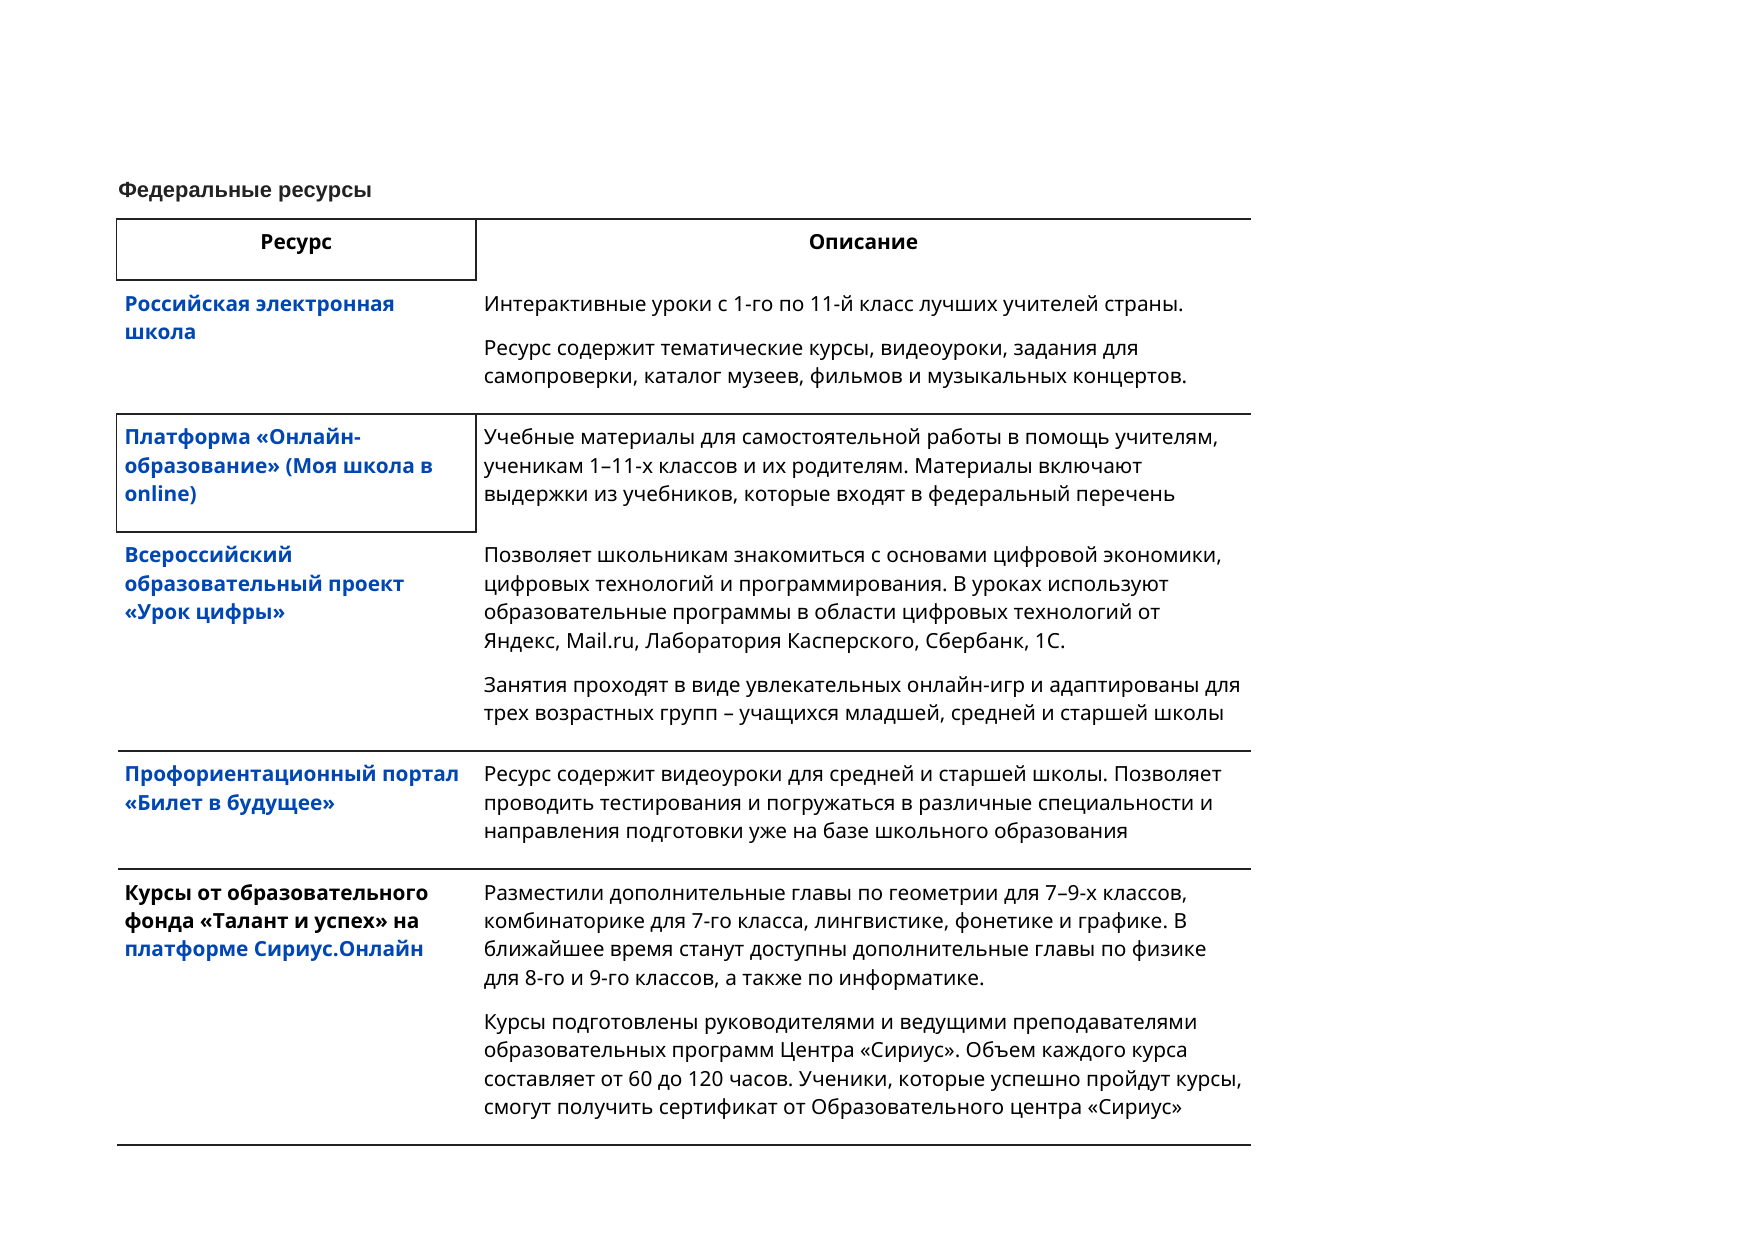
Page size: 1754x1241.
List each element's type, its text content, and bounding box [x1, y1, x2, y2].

table_cell Ресурс содержит видеоуроки для средней и старшей школы. Позволяет проводить тестирования и погружаться в различные специальности и направления подготовки уже на базе школьного образования [476, 752, 1251, 868]
table_header Ресурс [117, 220, 475, 279]
text Федеральные ресурсы [118, 177, 1636, 202]
table_cell Разместили дополнительные главы по геометрии для 7–9-х классов, комбинаторике для 7-го класса, лингвистике, фонетике и графике. В ближайшее время станут доступны дополнительные главы по физике для 8-го и 9-го классов, а также по информатике. Курсы подготовлены руководителями и ведущими преподавателями образовательных программ Центра «Сириус». Объем каждого курса составляет от 60 до 120 часов. Ученики, которые успешно пройдут курсы, смогут получить сертификат от Образовательного центра «Сириус» [476, 870, 1251, 1144]
table_cell Платформа «Онлайн-образование» (Моя школа в online) [117, 415, 475, 531]
table_header Описание [477, 220, 1251, 279]
table_cell Учебные материалы для самостоятельной работы в помощь учителям, ученикам 1–11-х классов и их родителям. Материалы включают выдержки из учебников, которые входят в федеральный перечень [477, 415, 1251, 531]
table_cell Курсы от образовательного фонда «Талант и успех» на платформе Сириус.Онлайн [117, 868, 476, 1144]
table_cell Профориентационный портал «Билет в будущее» [117, 750, 476, 868]
table_cell Позволяет школьникам знакомиться с основами цифровой экономики, цифровых технологий и программирования. В уроках используют образовательные программы в области цифровых технологий от Яндекс, Mail.ru, Лаборатория Касперского, Сбербанк, 1С. Занятия проходят в виде увлекательных онлайн-игр и адаптированы для трех возрастных групп – учащихся младшей, средней и старшей школы [476, 531, 1251, 750]
table_cell Всероссийский образовательный проект «Урок цифры» [117, 533, 476, 750]
table_cell Интерактивные уроки с 1-го по 11-й класс лучших учителей страны. Ресурс содержит тематические курсы, видеоуроки, задания для самопроверки, каталог музеев, фильмов и музыкальных концертов. [476, 279, 1251, 413]
table_cell Российская электронная школа [117, 281, 476, 413]
